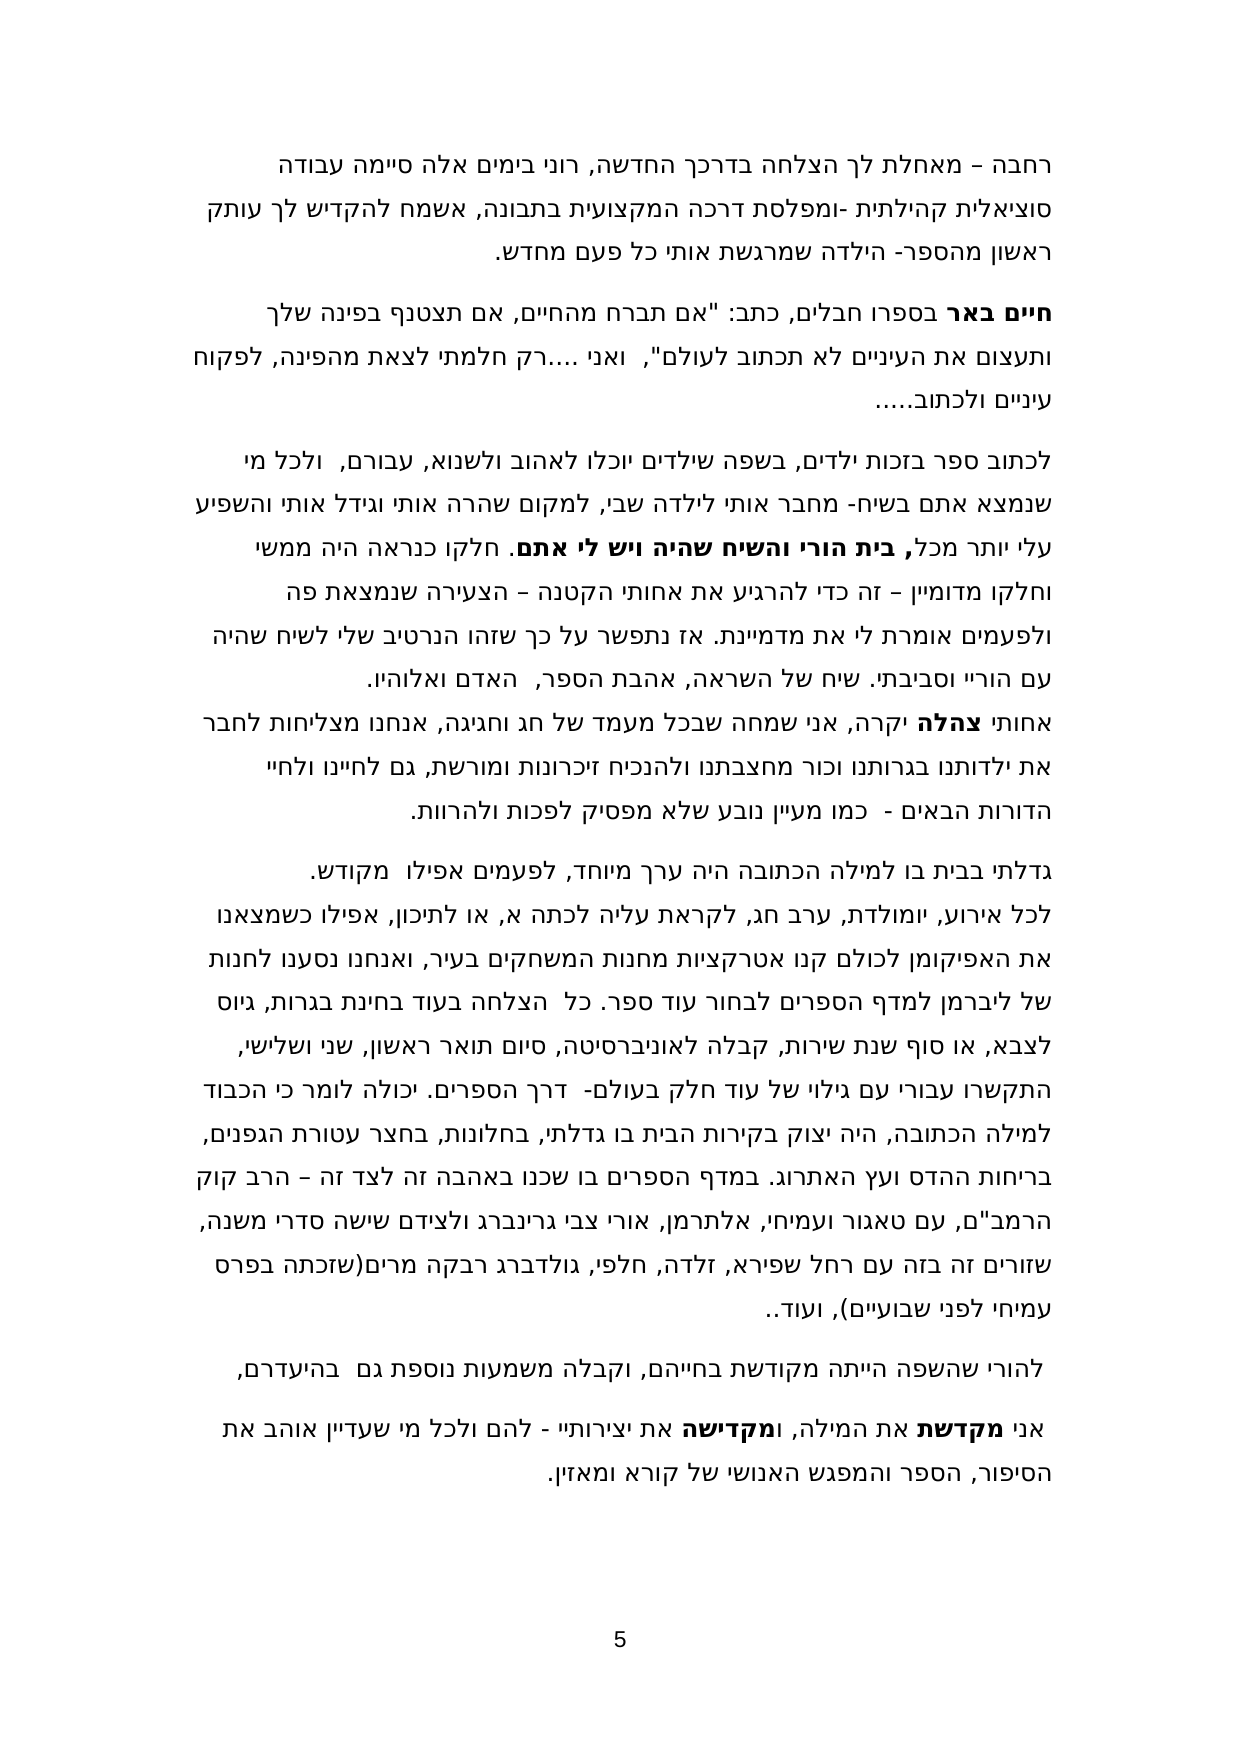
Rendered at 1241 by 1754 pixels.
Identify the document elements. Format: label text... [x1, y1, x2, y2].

text לכתוב ספר בזכות ילדים, בשפה שילדים יוכלו לאהוב ולשנוא, עבורם, ולכל מי שנמצא אתם בשיח- מחבר אותי לילדה שבי, למקום שהרה אותי וגידל אותי והשפיע עלי יותר מכל, בית הורי והשיח שהיה ויש לי אתם. חלקו כנראה היה ממשי וחלקו מדומיין – זה כדי להרגיע את אחותי הקטנה – הצעירה שנמצאת פה ולפעמים אומרת לי את מדמיינת. אז נתפשר על כך שזהו הנרטיב שלי לשיח שהיה עם הוריי וסביבתי. שיח של השראה, אהבת הספר, האדם ואלוהיו. אחותי צהלה יקרה, אני שמחה שבכל מעמד של חג וחגיגה, אנחנו מצליחות לחבר את ילדותנו בגרותנו וכור מחצבתנו ולהנכיח זיכרונות ומורשת, גם לחיינו ולחיי הדורות הבאים - כמו מעיין נובע שלא מפסיק לפכות ולהרוות. [187, 446, 1053, 825]
text אני מקדשת את המילה, ומקדישה את יצירותיי - להם ולכל מי שעדיין אוהב את הסיפור, הספר והמפגש האנושי של קורא ומאזין. [187, 1414, 1053, 1487]
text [187, 150, 1053, 267]
text להורי שהשפה הייתה מקודשת בחייהם, וקבלה משמעות נוספת גם בהיעדרם, [187, 1354, 1053, 1383]
text חיים באר בספרו חבלים, כתב: "אם תברח מהחיים, אם תצטנף בפינה שלך ותעצום את העיניים לא תכתוב לעולם", ואני ....רק חלמתי לצאת מהפינה, לפקוח עיניים ולכתוב..... [187, 298, 1053, 414]
text גדלתי בבית בו למילה הכתובה היה ערך מיוחד, לפעמים אפילו מקודש. לכל אירוע, יומולדת, ערב חג, לקראת עליה לכתה א, או לתיכון, אפילו כשמצאנו את האפיקומן לכולם קנו אטרקציות מחנות המשחקים בעיר, ואנחנו נסענו לחנות של ליברמן למדף הספרים לבחור עוד ספר. כל הצלחה בעוד בחינת בגרות, גיוס לצבא, או סוף שנת שירות, קבלה לאוניברסיטה, סיום תואר ראשון, שני ושלישי, התקשרו עבורי עם גילוי של עוד חלק בעולם- דרך הספרים. יכולה לומר כי הכבוד למילה הכתובה, היה יצוק בקירות הבית בו גדלתי, בחלונות, בחצר עטורת הגפנים, בריחות ההדס ועץ האתרוג. במדף הספרים בו שכנו באהבה זה לצד זה – הרב קוק הרמב"ם, עם טאגור ועמיחי, אלתרמן, אורי צבי גרינברג ולצידם שישה סדרי משנה, שזורים זה בזה עם רחל שפירא, זלדה, חלפי, גולדברג רבקה מרים(שזכתה בפרס עמיחי לפני שבועיים), ועוד.. [187, 856, 1053, 1323]
